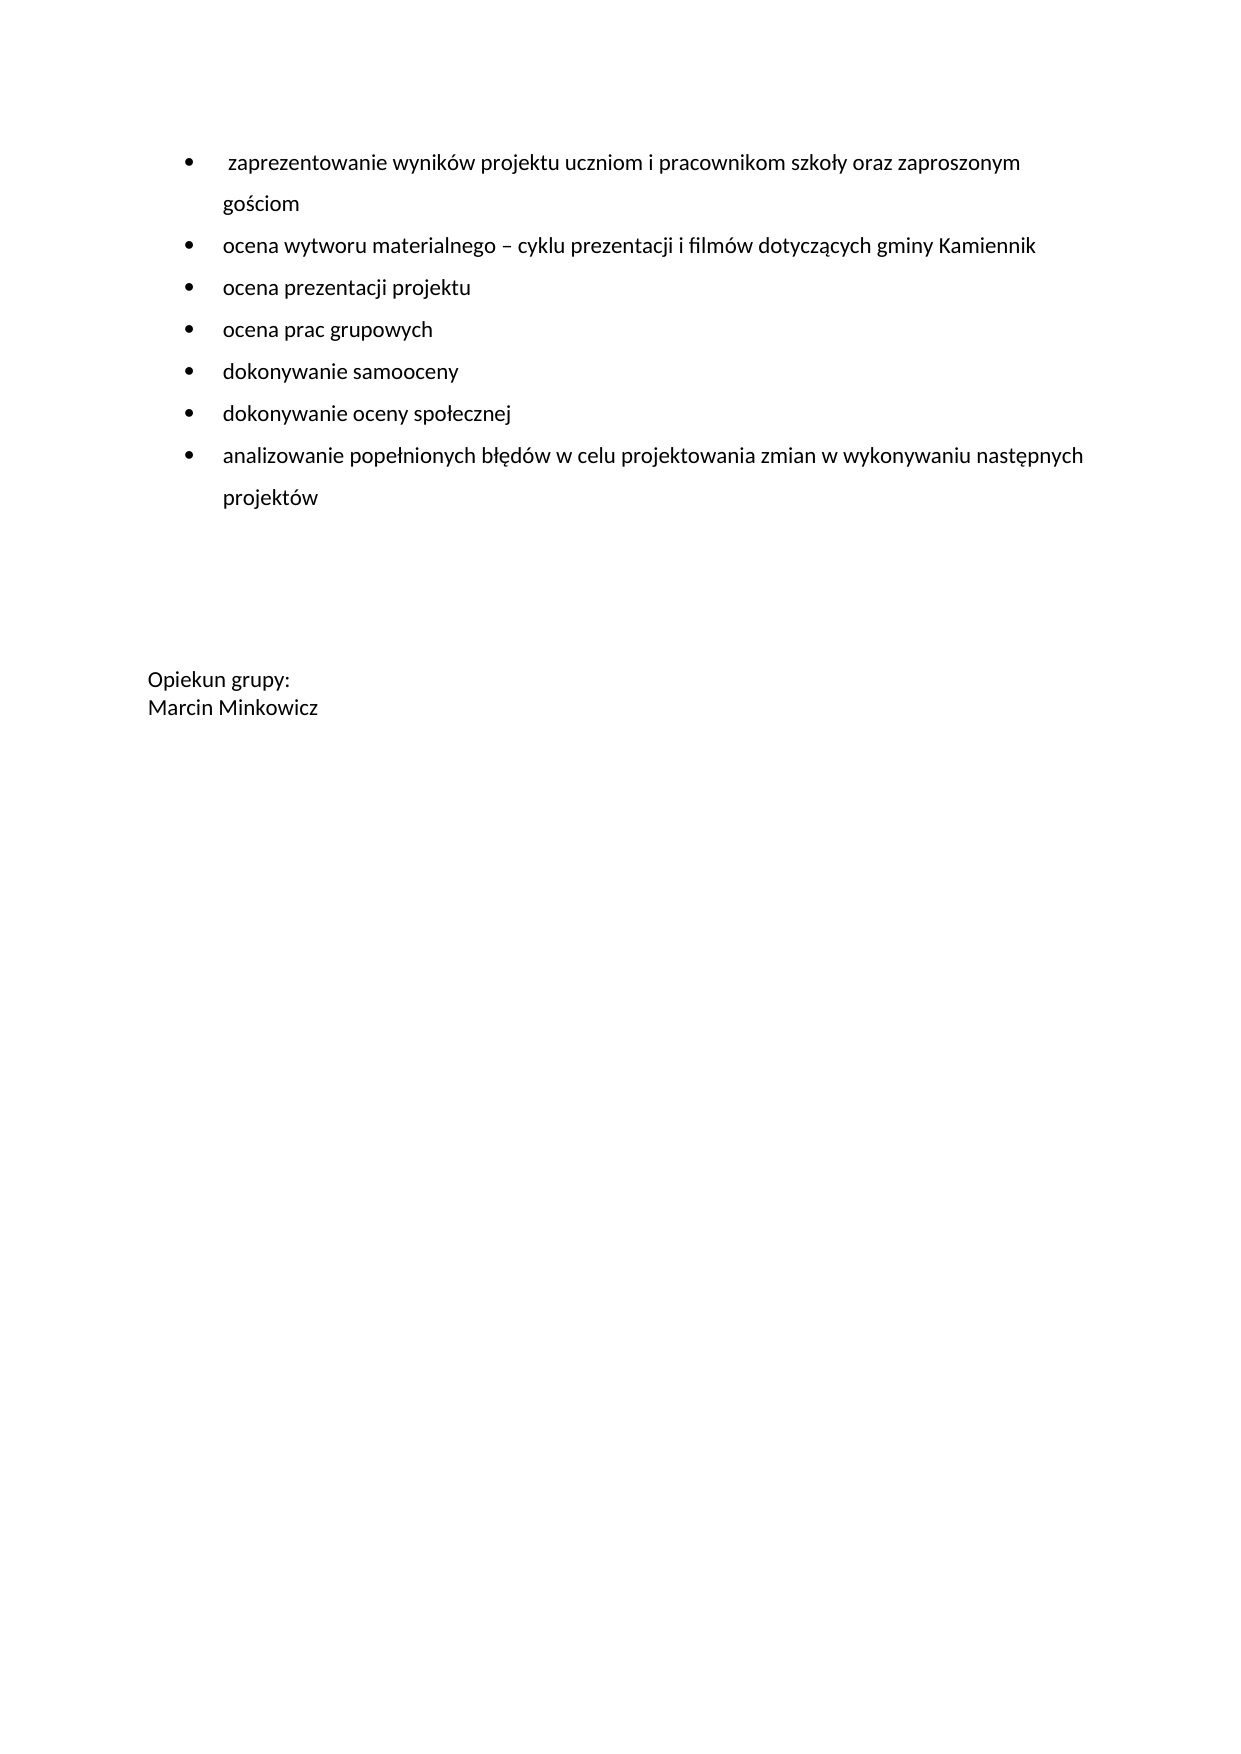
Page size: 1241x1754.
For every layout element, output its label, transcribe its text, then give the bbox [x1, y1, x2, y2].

list analizowanie popełnionych błędów w celu projektowania zmian w wykonywaniu następnych projektów [185, 441, 1093, 511]
list dokonywanie oceny społecznej [185, 399, 1093, 427]
list dokonywanie samooceny [185, 357, 1093, 386]
text Marcin Minkowicz [148, 693, 1093, 722]
list zaprezentowanie wyników projektu uczniom i pracownikom szkoły oraz zaproszonym gościom [185, 148, 1093, 218]
list ocena wytworu materialnego – cyklu prezentacji i filmów dotyczących gminy Kamiennik [185, 232, 1093, 259]
list ocena prezentacji projektu [185, 273, 1093, 302]
list ocena prac grupowych [185, 316, 1093, 343]
text Opiekun grupy: [148, 666, 1093, 693]
